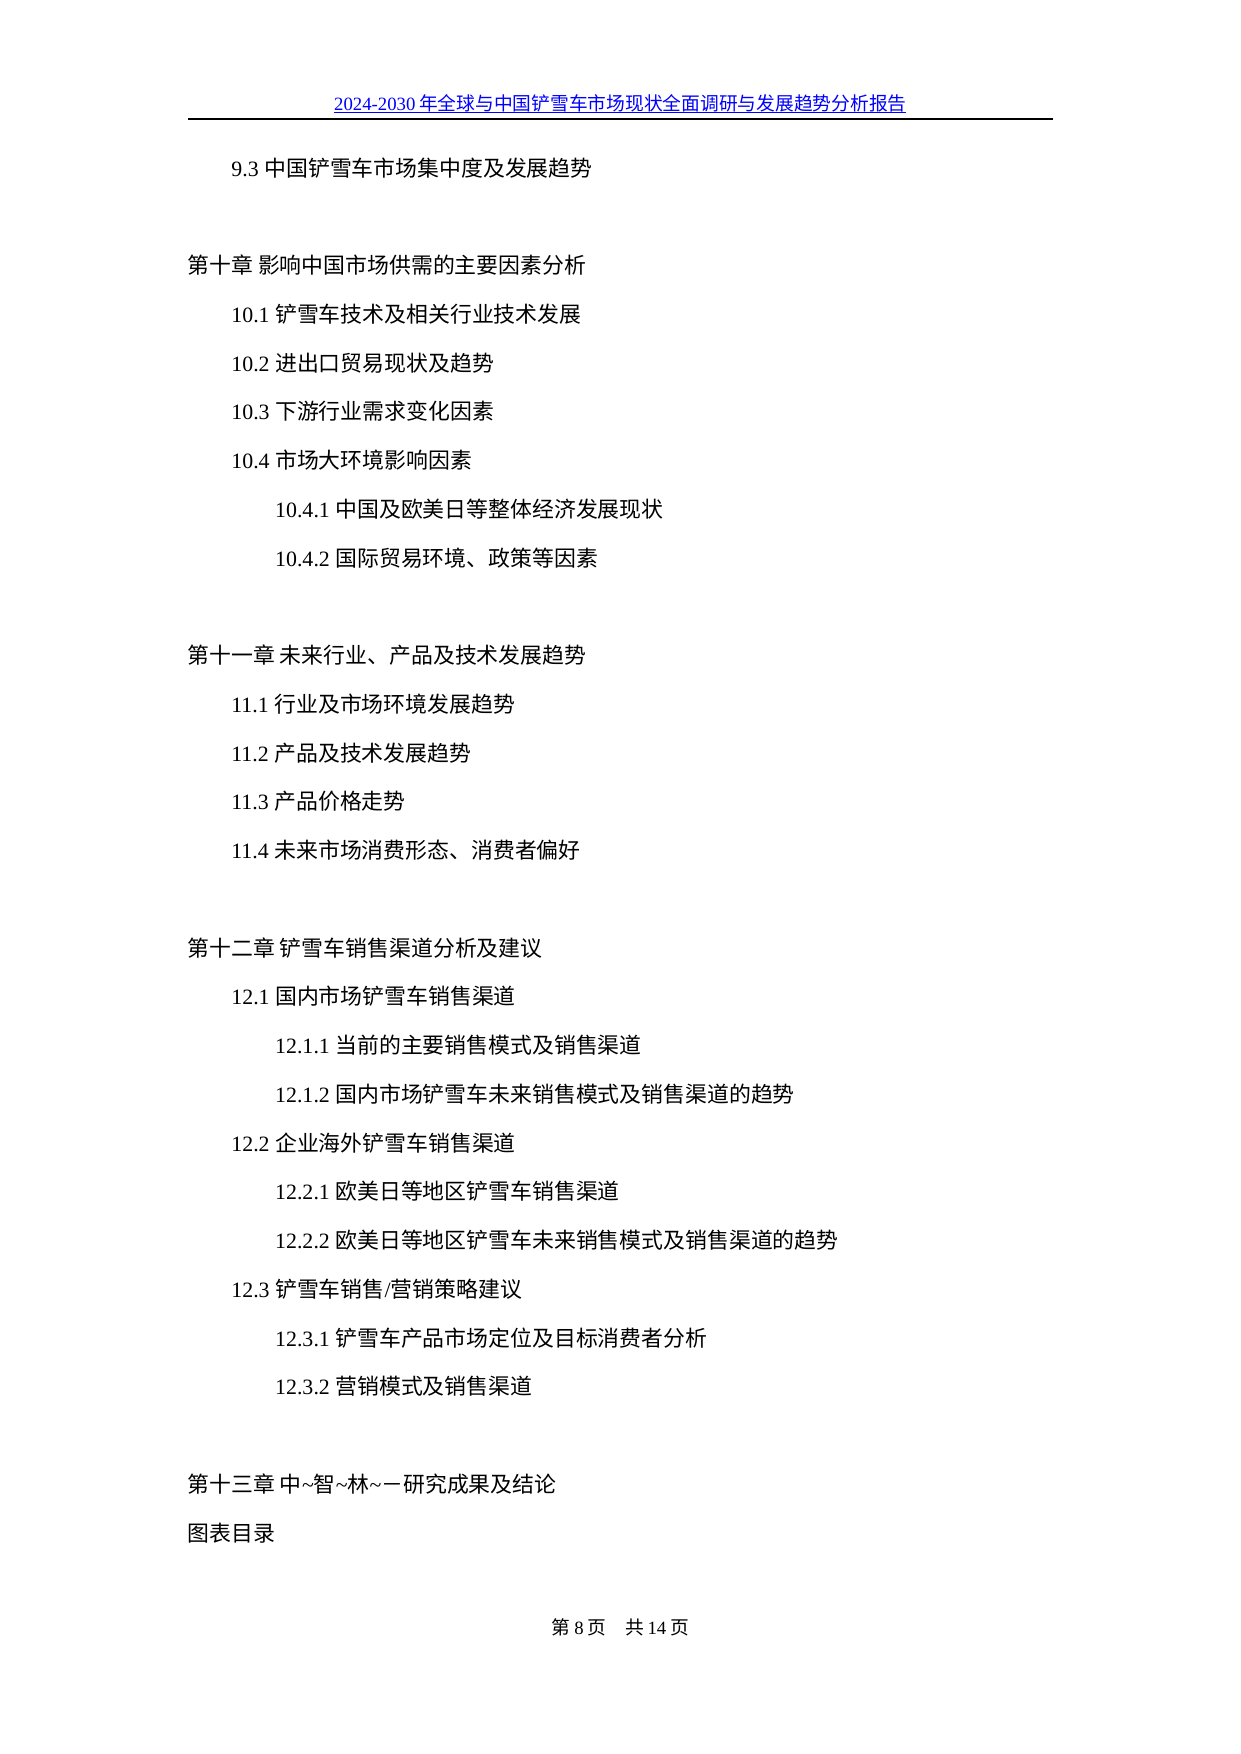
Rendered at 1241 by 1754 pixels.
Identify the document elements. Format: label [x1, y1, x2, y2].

text [187, 150, 1053, 1548]
